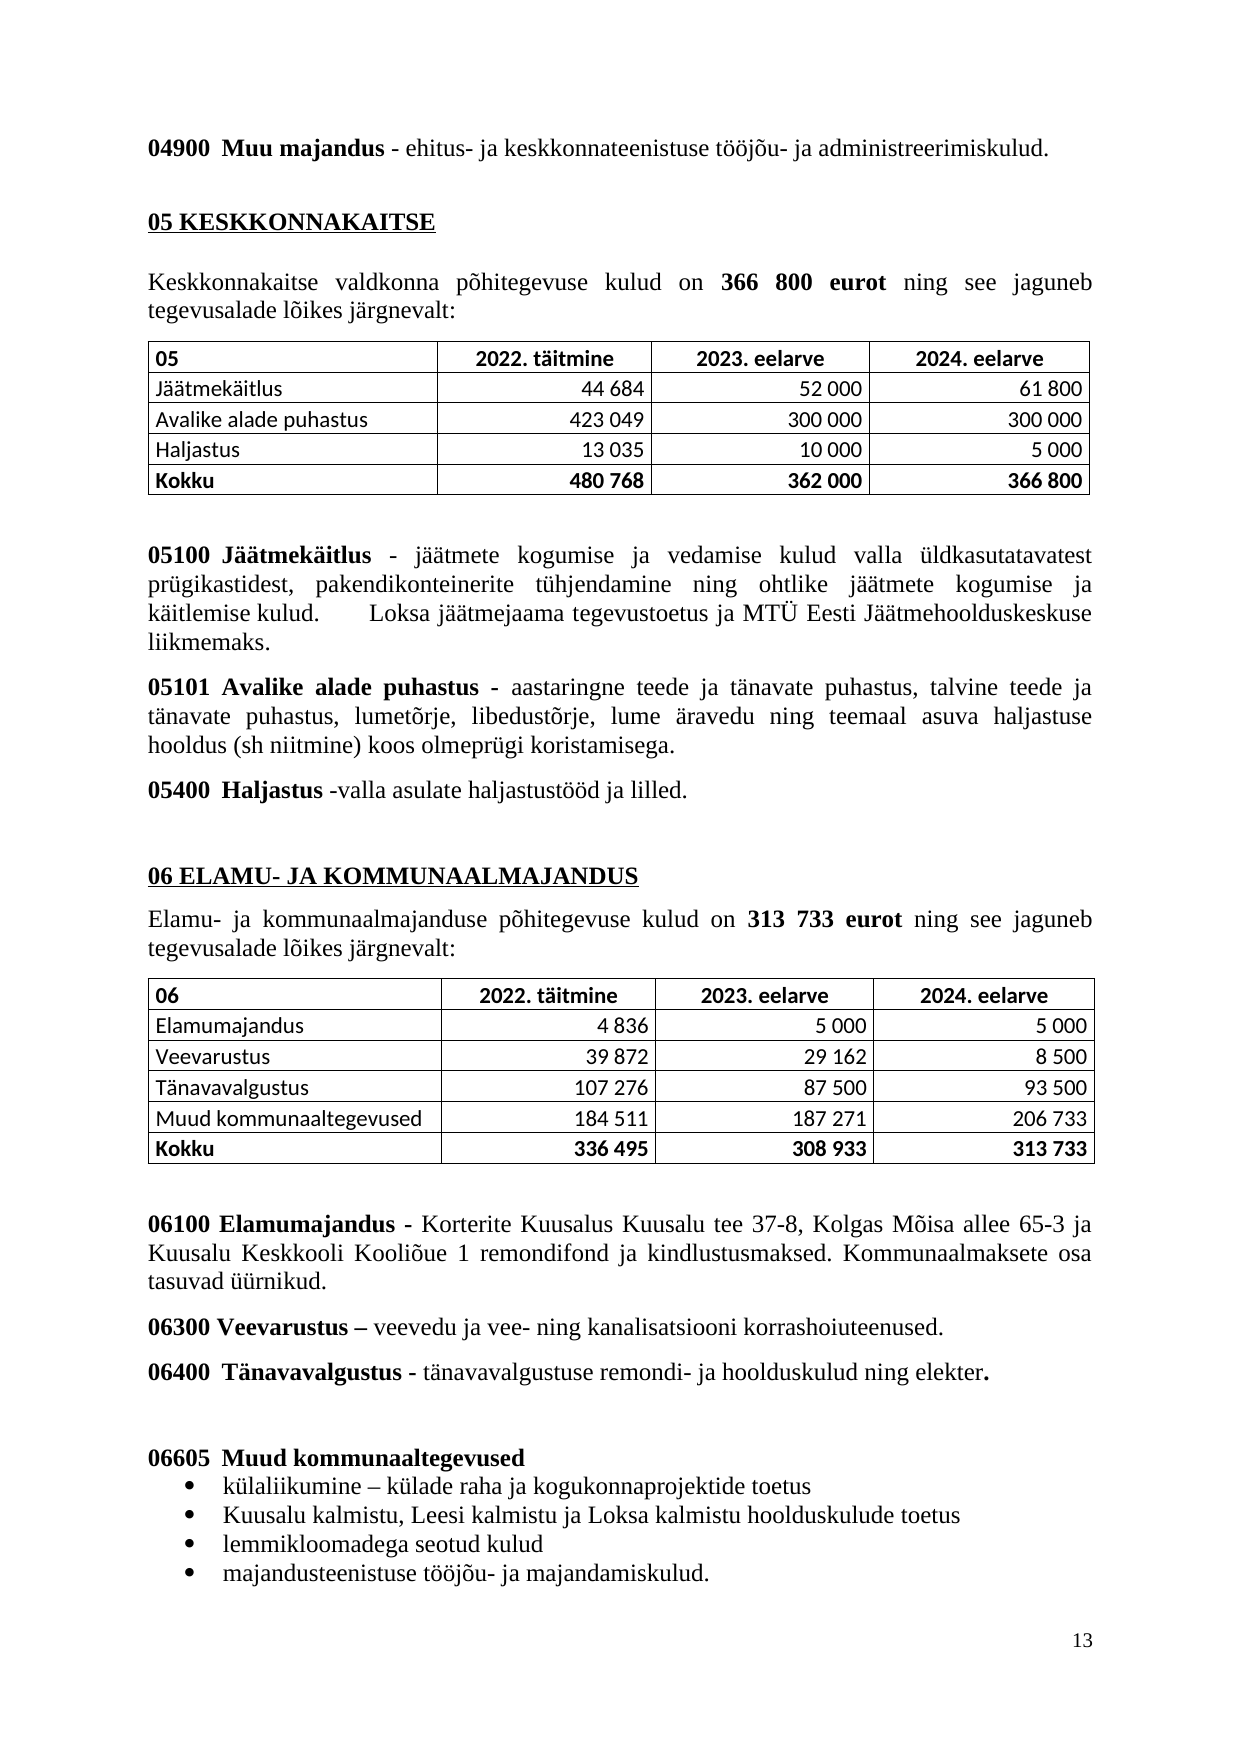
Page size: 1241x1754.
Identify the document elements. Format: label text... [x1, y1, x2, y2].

table_cell Elamumajandus [149, 1010, 441, 1039]
text 06605 Muud kommunaaltegevused [148, 1443, 1093, 1471]
table_header 2023. eelarve [656, 979, 873, 1009]
table_cell Jäätmekäitlus [149, 373, 437, 402]
list majandusteenistuse tööjõu- ja majandamiskulud. [185, 1558, 1093, 1586]
text 06100 Elamumajandus - Korterite Kuusalus Kuusalu tee 37-8, Kolgas Mõisa allee 65-3 ja Kuusalu Keskkooli Kooliõue 1 remondifond ja kindlustusmaksed. Kommunaalmaksete osa tasuvad üürnikud. [148, 1209, 1093, 1295]
table_cell 10 000 [652, 434, 869, 463]
table_cell 4 836 [442, 1010, 655, 1039]
table_cell Kokku [149, 1133, 441, 1162]
list lemmikloomadega seotud kulud [185, 1529, 1093, 1558]
table_cell 206 733 [874, 1102, 1094, 1132]
table_cell 336 495 [442, 1133, 655, 1162]
table_cell 52 000 [652, 373, 869, 402]
text 05101 Avalike alade puhastus - aastaringne teede ja tänavate puhastus, talvine teede ja tänavate puhastus, lumetõrje, libedustõrje, lume äravedu ning teemaal asuva haljastuse hooldus (sh niitmine) koos olmeprügi koristamisega. [148, 672, 1093, 758]
list Kuusalu kalmistu, Leesi kalmistu ja Loksa kalmistu hoolduskulude toetus [185, 1500, 1093, 1529]
table_cell 480 768 [438, 465, 651, 494]
table_cell Veevarustus [149, 1041, 441, 1070]
table_cell Avalike alade puhastus [149, 403, 437, 433]
table_cell 184 511 [442, 1102, 655, 1132]
table_header 2024. eelarve [874, 979, 1094, 1009]
text Keskkonnakaitse valdkonna põhitegevuse kulud on 366 800 eurot ning see jaguneb tegevusalade lõikes järgnevalt: [148, 267, 1093, 324]
table_cell 8 500 [874, 1041, 1094, 1070]
text 06300 Veevarustus – veevedu ja vee- ning kanalisatsiooni korrashoiuteenused. [148, 1312, 1093, 1341]
table_cell 107 276 [442, 1071, 655, 1101]
table_header 2024. eelarve [870, 342, 1089, 372]
text 05100 Jäätmekäitlus - jäätmete kogumise ja vedamise kulud valla üldkasutatavatest prügikastidest, pakendikonteinerite tühjendamine ning ohtlike jäätmete kogumise ja käitlemise kulud. Loksa jäätmejaama tegevustoetus ja MTÜ Eesti Jäätmehoolduskeskuse liikmemaks. [148, 541, 1093, 656]
text Elamu- ja kommunaalmajanduse põhitegevuse kulud on 313 733 eurot ning see jaguneb tegevusalade lõikes järgnevalt: [148, 904, 1093, 961]
table_cell 423 049 [438, 403, 651, 433]
table_cell 29 162 [656, 1041, 873, 1070]
table_header 06 [149, 979, 441, 1009]
table_cell Muud kommunaaltegevused [149, 1102, 441, 1132]
text 05 KESKKONNAKAITSE [148, 207, 1093, 236]
table_cell 362 000 [652, 465, 869, 494]
table_cell 87 500 [656, 1071, 873, 1101]
list külaliikumine – külade raha ja kogukonnaprojektide toetus [185, 1471, 1093, 1500]
table_header 05 [149, 342, 437, 372]
table_cell 93 500 [874, 1071, 1094, 1101]
text 06400 Tänavavalgustus - tänavavalgustuse remondi- ja hoolduskulud ning elekter. [148, 1357, 1093, 1386]
table_header 2023. eelarve [652, 342, 869, 372]
table_cell 39 872 [442, 1041, 655, 1070]
table_cell 300 000 [870, 403, 1089, 433]
table_cell Tänavavalgustus [149, 1071, 441, 1101]
table_cell Kokku [149, 465, 437, 494]
table_cell 300 000 [652, 403, 869, 433]
table_cell 313 733 [874, 1133, 1094, 1162]
table_cell 308 933 [656, 1133, 873, 1162]
table_cell 61 800 [870, 373, 1089, 402]
table_header 2022. täitmine [438, 342, 651, 372]
table_cell 5 000 [874, 1010, 1094, 1039]
table_cell Haljastus [149, 434, 437, 463]
table_cell 44 684 [438, 373, 651, 402]
table_cell 5 000 [656, 1010, 873, 1039]
table_cell 5 000 [870, 434, 1089, 463]
text 06 ELAMU- JA KOMMUNAALMAJANDUS [148, 861, 1093, 889]
text 05400 Haljastus -valla asulate haljastustööd ja lilled. [148, 775, 1093, 804]
table_header 2022. täitmine [442, 979, 655, 1009]
table_cell 13 035 [438, 434, 651, 463]
text 04900 Muu majandus - ehitus- ja keskkonnateenistuse tööjõu- ja administreerimiskulud. [148, 133, 1093, 162]
table_cell 366 800 [870, 465, 1089, 494]
table_cell 187 271 [656, 1102, 873, 1132]
